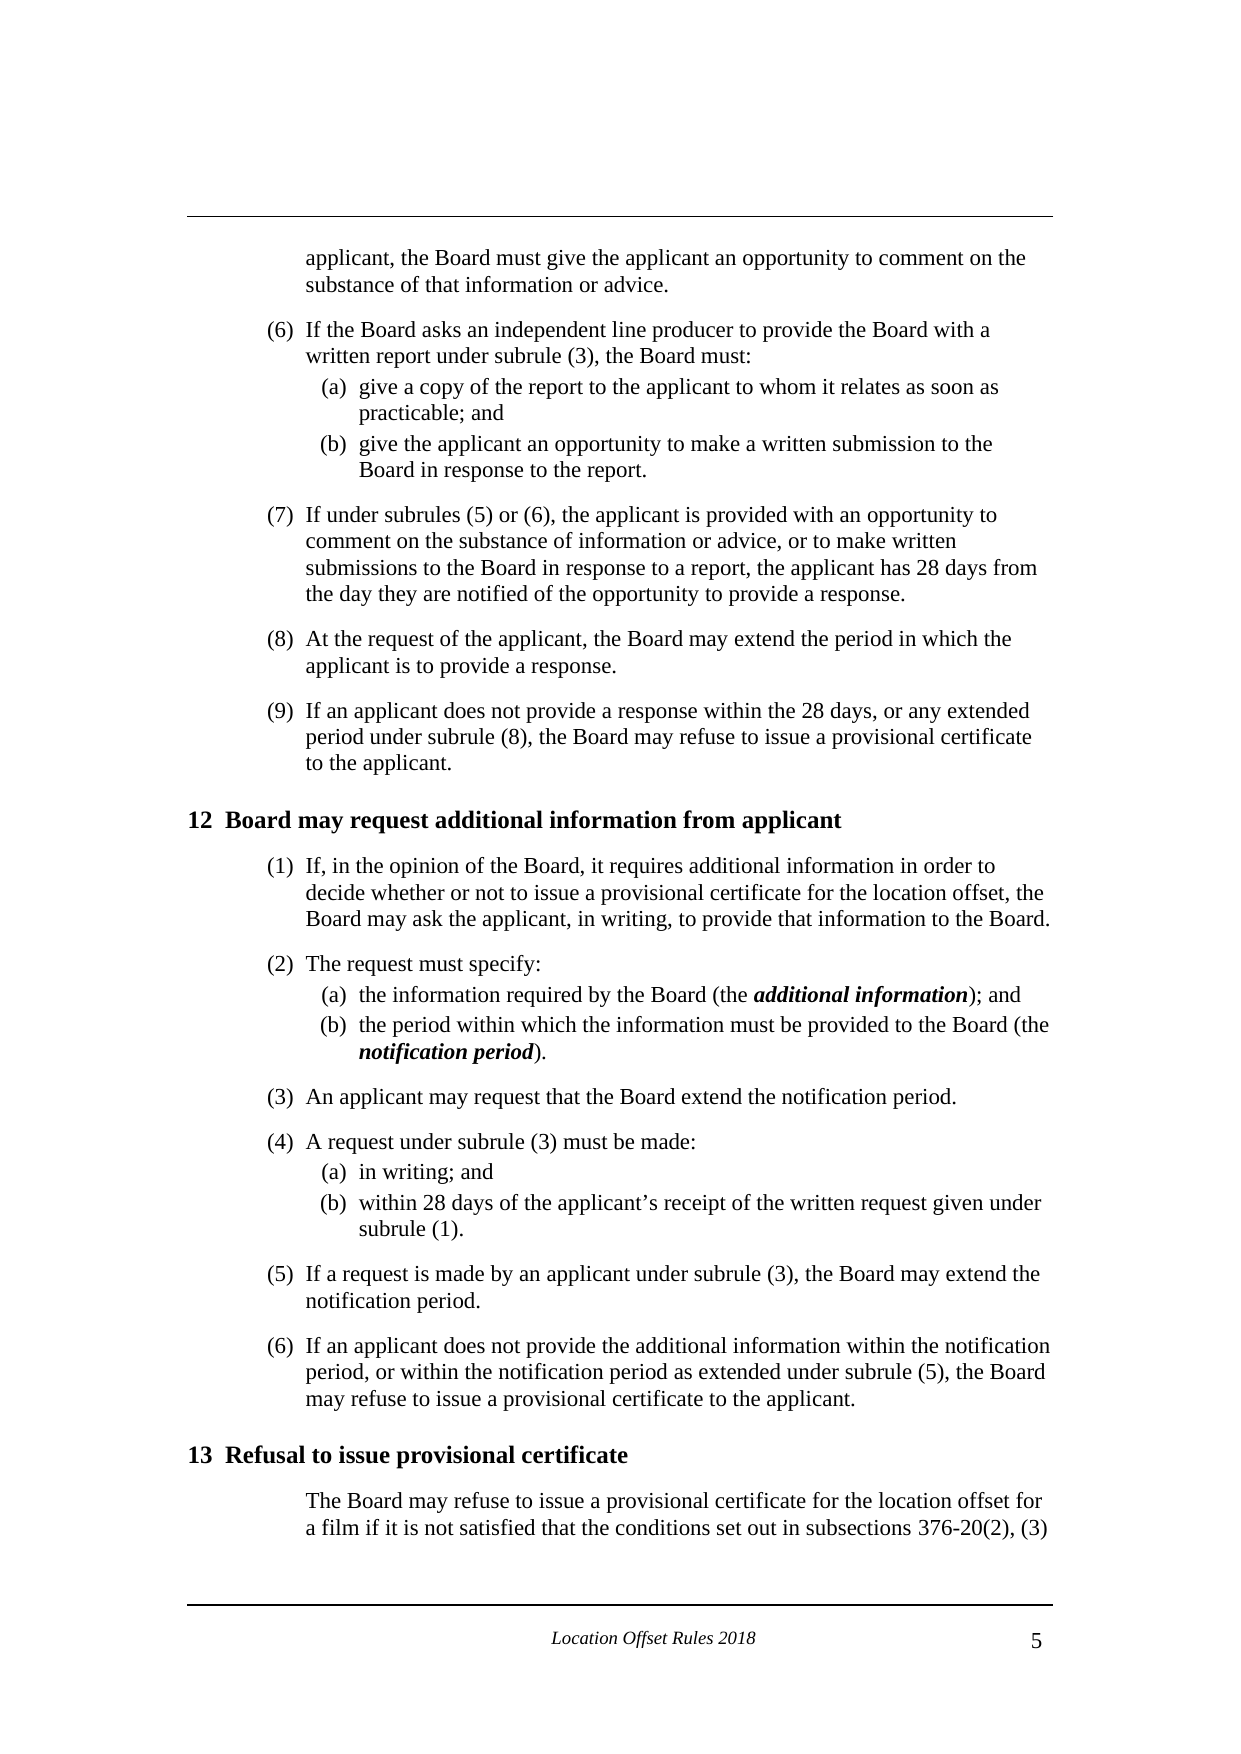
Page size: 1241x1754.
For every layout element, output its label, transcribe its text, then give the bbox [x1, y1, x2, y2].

text (a) in writing; and [187, 1158, 1053, 1185]
text (6) If an applicant does not provide the additional information within the notification period, or within the notification period as extended under subrule (5), the Board may refuse to issue a provisional certificate to the applicant. [187, 1332, 1053, 1411]
text (b) within 28 days of the applicant’s receipt of the written request given under subrule (1). [187, 1189, 1053, 1242]
text 12 Board may request additional information from applicant [187, 805, 1053, 834]
text 13 Refusal to issue provisional certificate [187, 1440, 1053, 1469]
text (4) A request under subrule (3) must be made: [187, 1128, 1053, 1154]
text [187, 1488, 1053, 1540]
text (7) If under subrules (5) or (6), the applicant is provided with an opportunity to comment on the substance of information or advice, or to make written submissions to the Board in response to a report, the applicant has 28 days from the day they are notified of the opportunity to provide a response. [187, 501, 1053, 607]
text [187, 244, 1053, 297]
text (b) the period within which the information must be provided to the Board (the notification period). [187, 1011, 1053, 1064]
text (3) An applicant may request that the Board extend the notification period. [187, 1083, 1053, 1109]
text (b) give the applicant an opportunity to make a written submission to the Board in response to the report. [187, 430, 1053, 482]
text (8) At the request of the applicant, the Board may extend the period in which the applicant is to provide a response. [187, 625, 1053, 678]
text (2) The request must specify: [187, 950, 1053, 977]
text (9) If an applicant does not provide a response within the 28 days, or any extended period under subrule (8), the Board may refuse to issue a provisional certificate to the applicant. [187, 697, 1053, 776]
text (a) give a copy of the report to the applicant to whom it relates as soon as practicable; and [187, 373, 1053, 426]
text (6) If the Board asks an independent line producer to provide the Board with a written report under subrule (3), the Board must: [187, 316, 1053, 369]
text (1) If, in the opinion of the Board, it requires additional information in order to decide whether or not to issue a provisional certificate for the location offset, the Board may ask the applicant, in writing, to provide that information to the Board. [187, 852, 1053, 932]
text (a) the information required by the Board (the additional information); and [187, 981, 1053, 1007]
text (5) If a request is made by an applicant under subrule (3), the Board may extend the notification period. [187, 1260, 1053, 1313]
